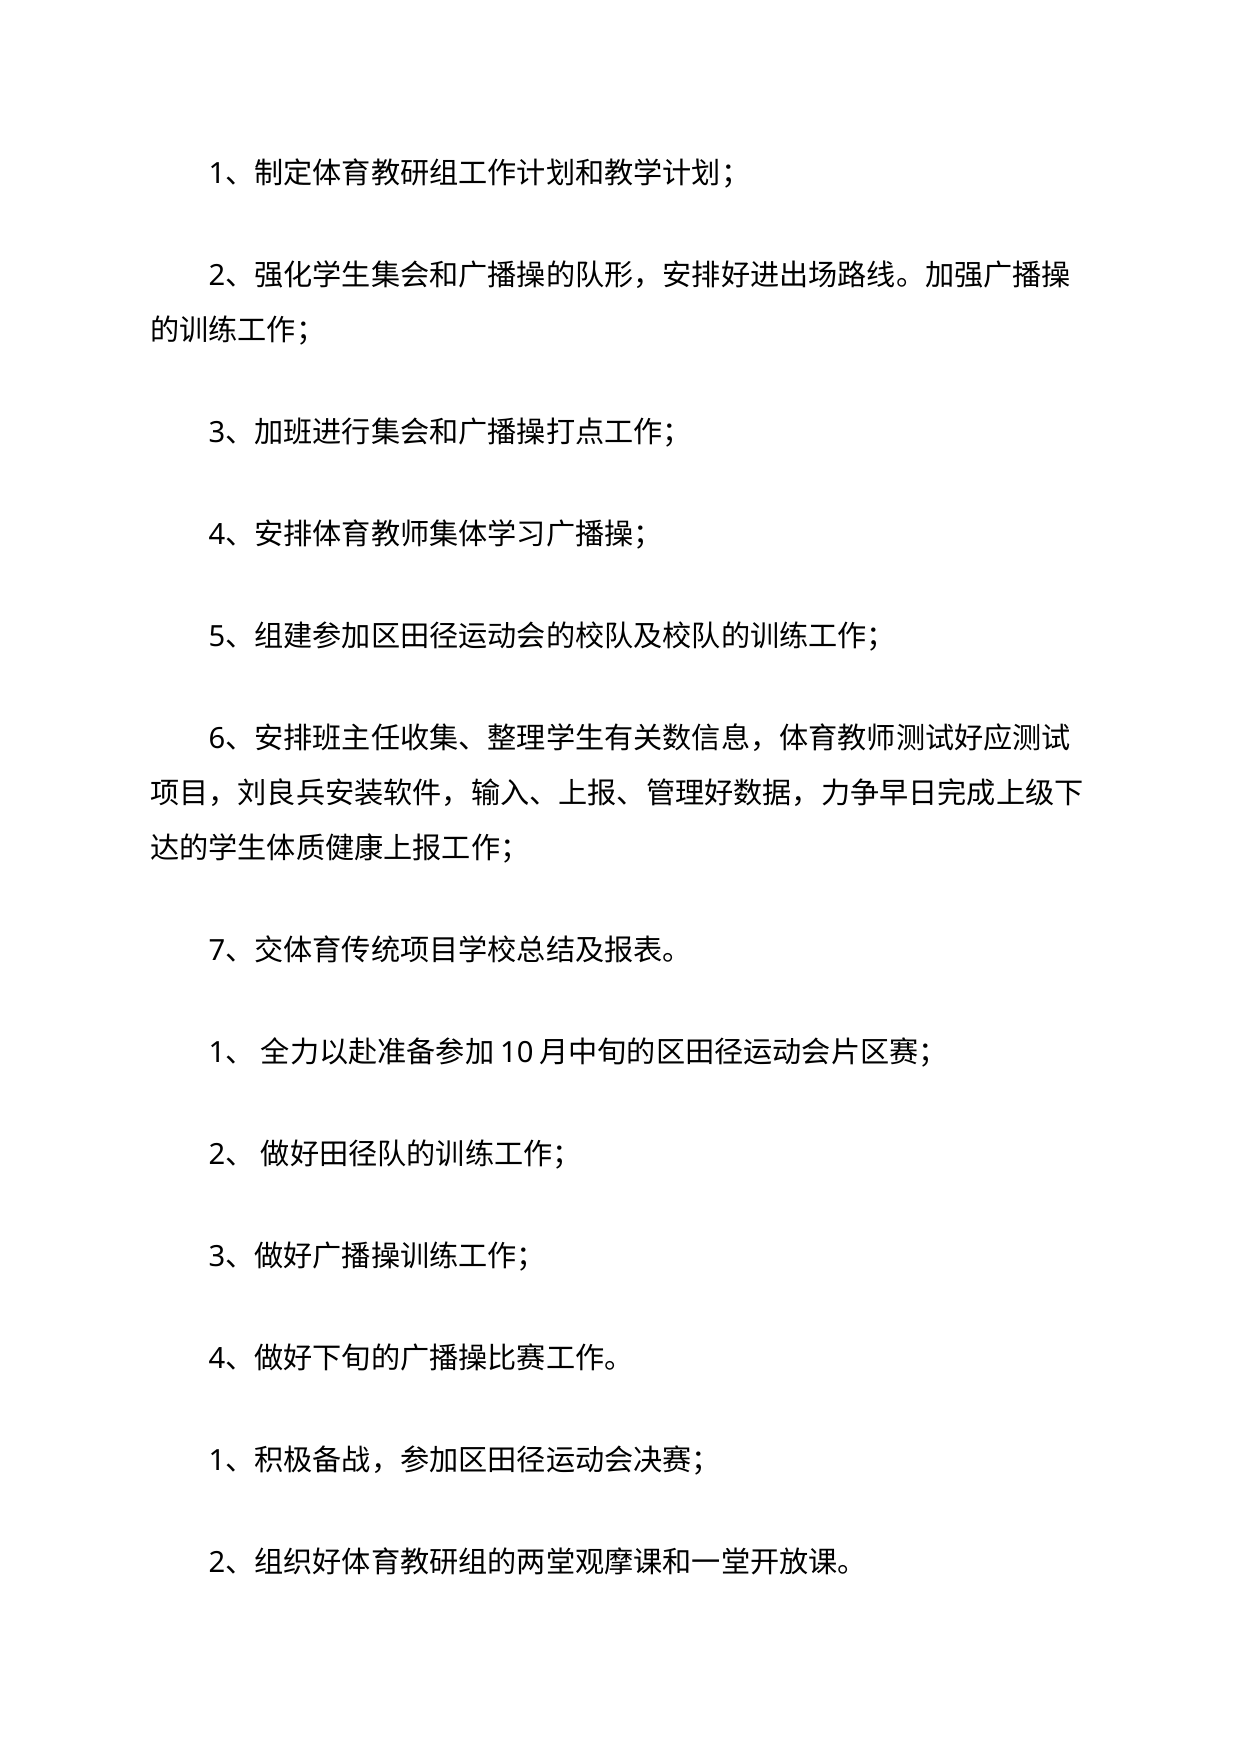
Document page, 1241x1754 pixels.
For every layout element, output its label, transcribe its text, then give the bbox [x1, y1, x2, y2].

text 2、强化学生集会和广播操的队形，安排好进出场路线。加强广播操的训练工作； [150, 252, 1090, 349]
text 1、积极备战，参加区田径运动会决赛； [150, 1436, 1090, 1479]
text 2、组织好体育教研组的两堂观摩课和一堂开放课。 [150, 1538, 1090, 1581]
text 3、加班进行集会和广播操打点工作； [150, 409, 1090, 451]
text 1、 全力以赴准备参加10月中旬的区田径运动会片区赛； [150, 1028, 1090, 1071]
text 2、 做好田径队的训练工作； [150, 1130, 1090, 1173]
text 6、安排班主任收集、整理学生有关数信息，体育教师测试好应测试项目，刘良兵安装软件，输入、上报、管理好数据，力争早日完成上级下达的学生体质健康上报工作； [150, 715, 1090, 867]
text 3、做好广播操训练工作； [150, 1232, 1090, 1275]
text 4、安排体育教师集体学习广播操； [150, 511, 1090, 553]
text 5、组建参加区田径运动会的校队及校队的训练工作； [150, 613, 1090, 655]
text 1、制定体育教研组工作计划和教学计划； [150, 150, 1090, 192]
text 7、交体育传统项目学校总结及报表。 [150, 926, 1090, 969]
text 4、做好下旬的广播操比赛工作。 [150, 1334, 1090, 1377]
